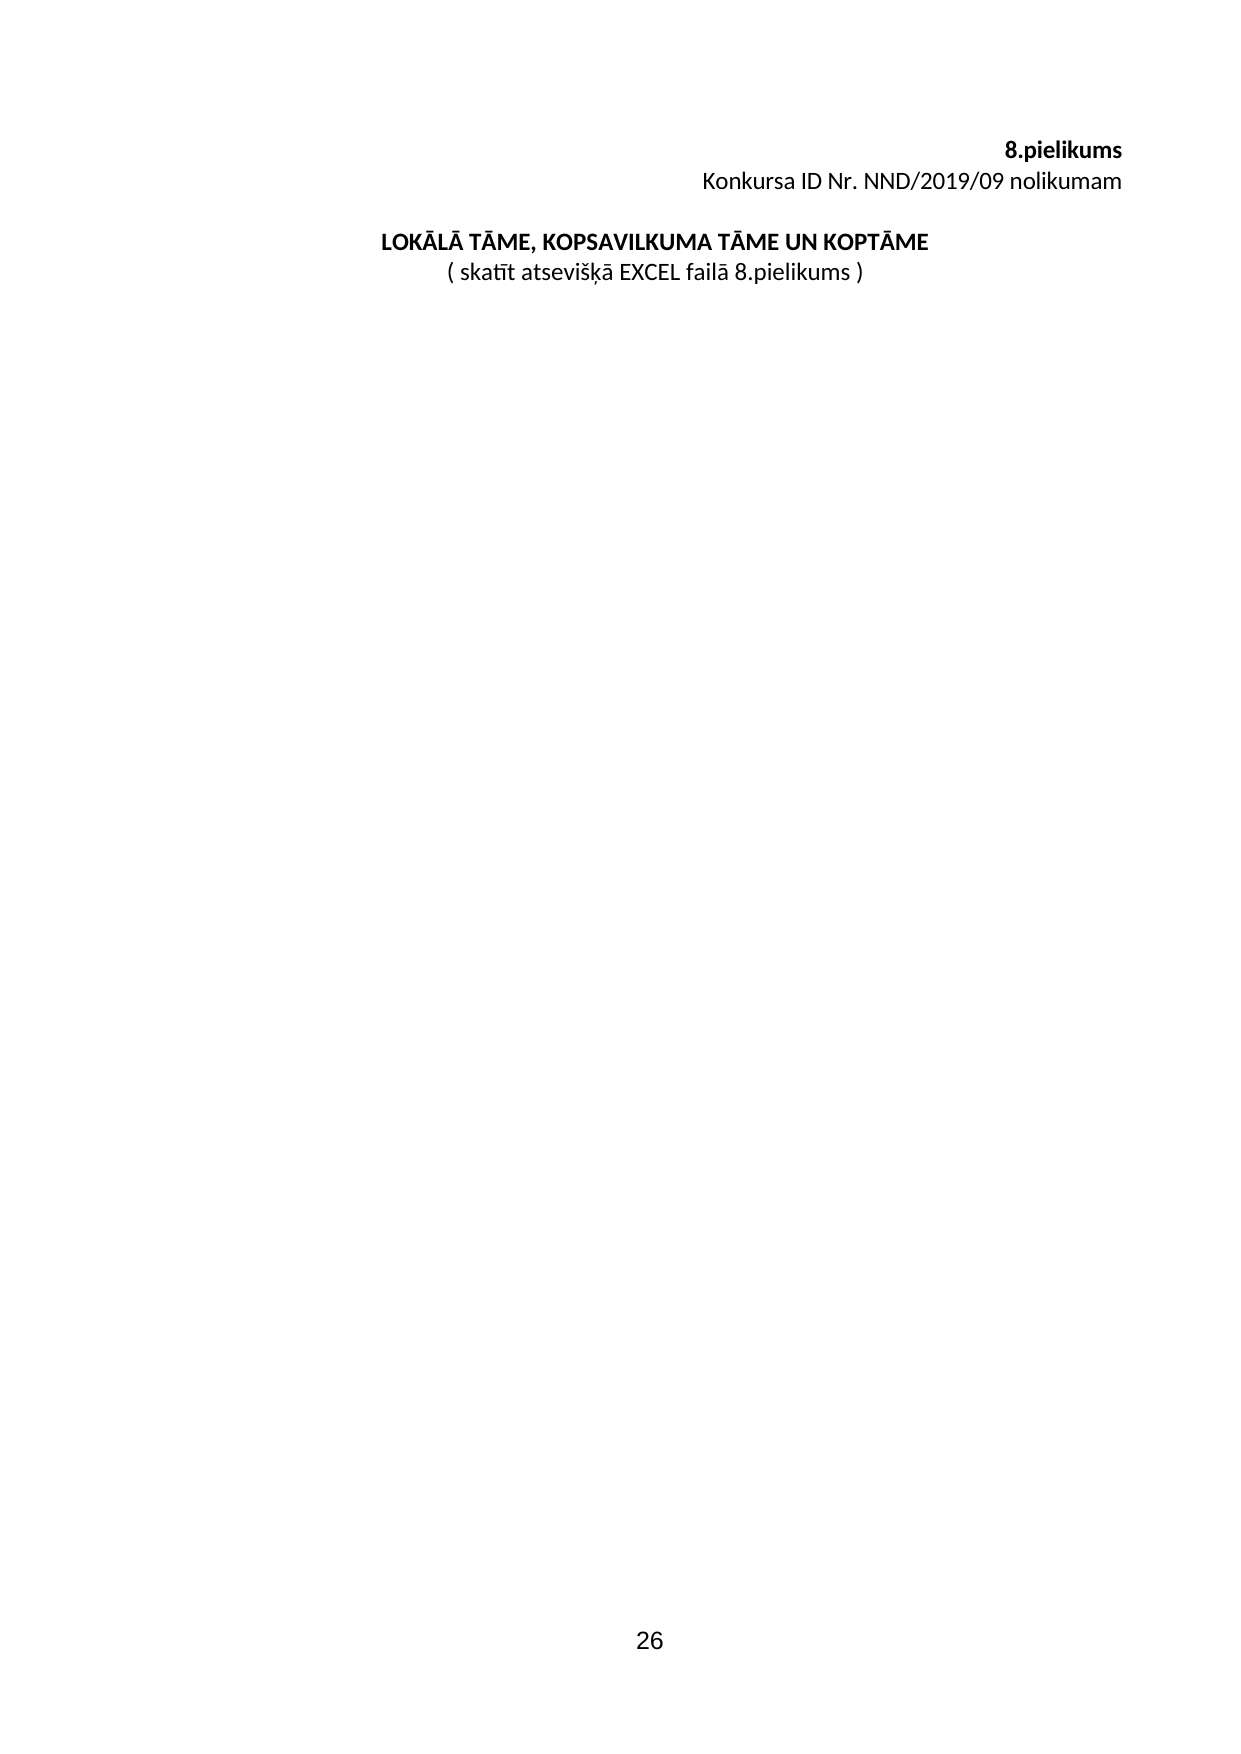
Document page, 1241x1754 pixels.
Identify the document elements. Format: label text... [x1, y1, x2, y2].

text 8.pielikums [177, 134, 1122, 165]
text LOKĀLĀ TĀME, KOPSAVILKUMA TĀME UN KOPTĀME [177, 226, 1133, 256]
text Konkursa ID Nr. NND/2019/09 nolikumam [177, 165, 1122, 195]
text ( skatīt atsevišķā EXCEL failā 8.pielikums ) [177, 256, 1133, 287]
